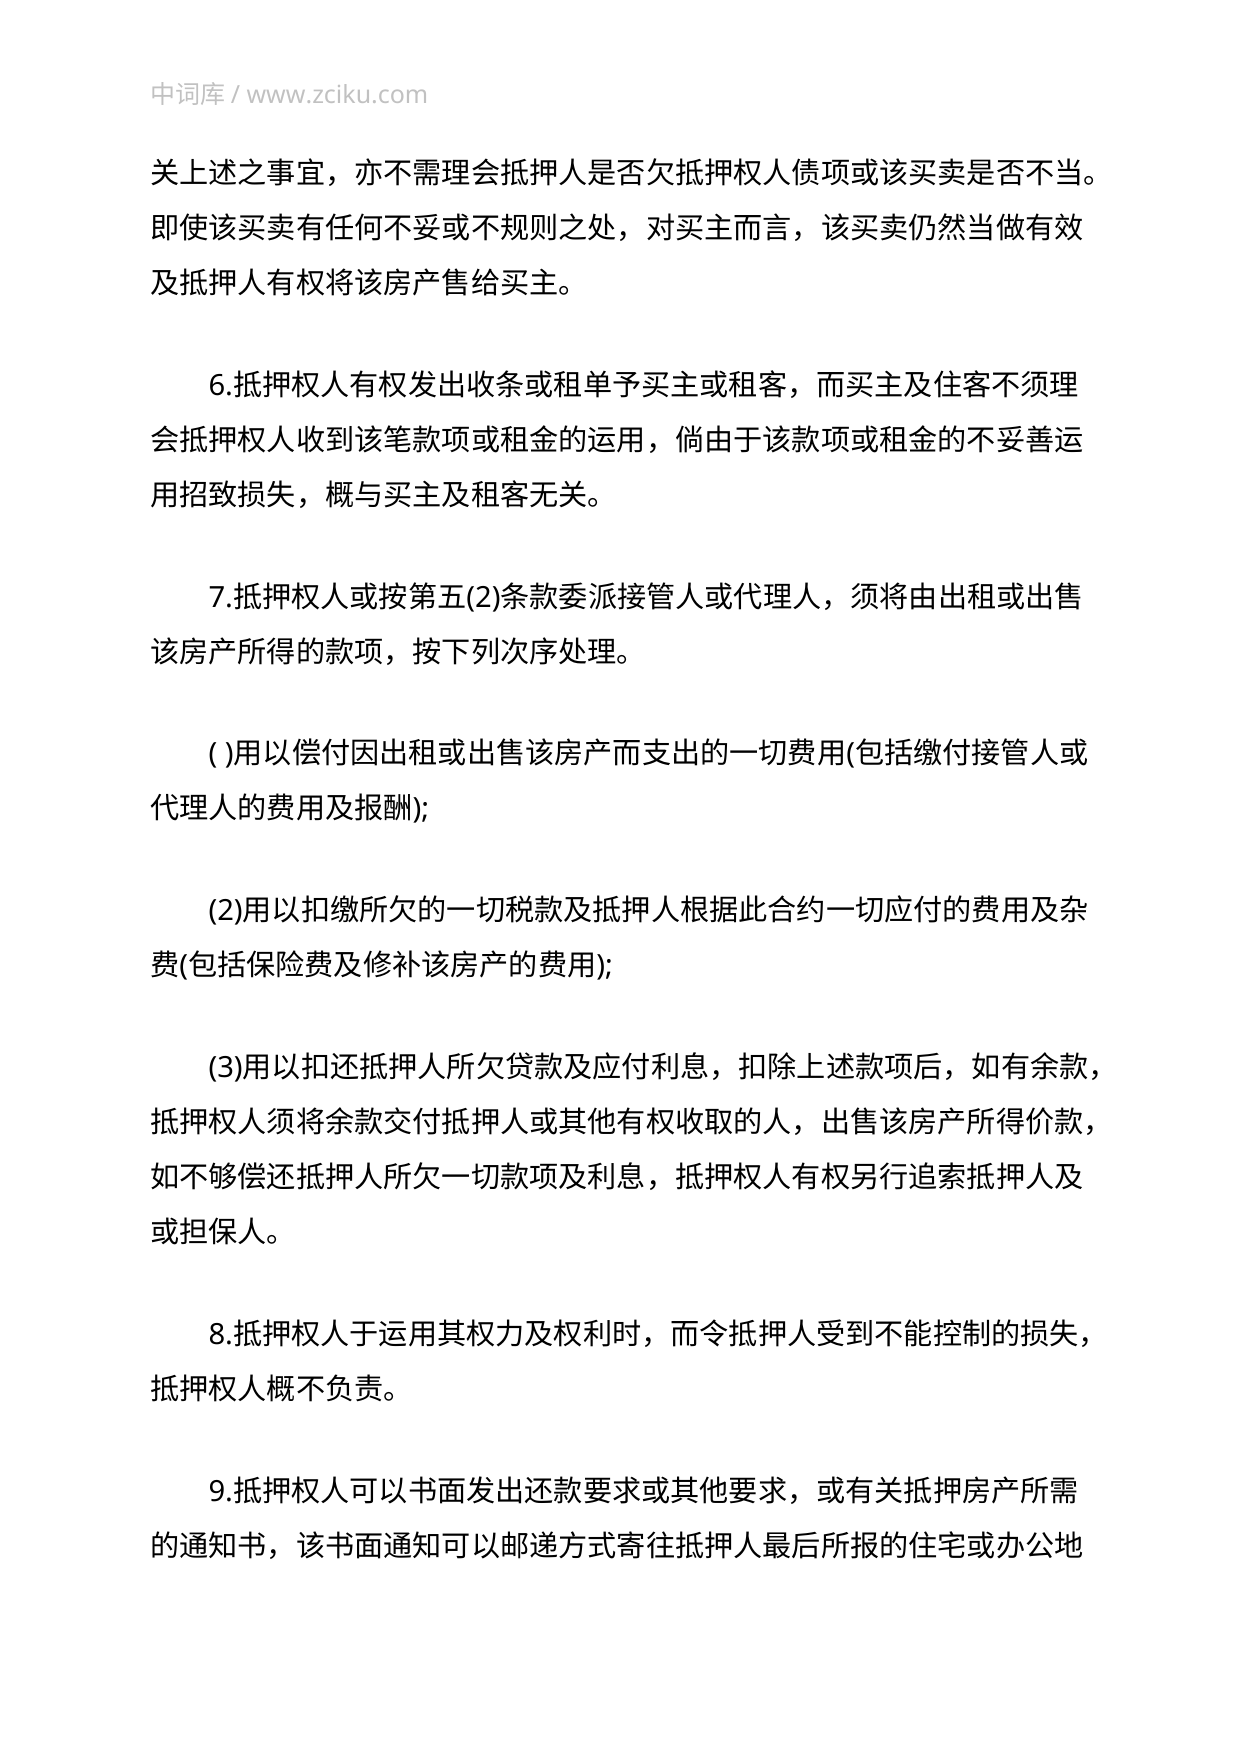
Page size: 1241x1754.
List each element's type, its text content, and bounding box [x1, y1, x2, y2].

text ( )用以偿付因出租或出售该房产而支出的一切费用(包括缴付接管人或代理人的费用及报酬); [150, 730, 1090, 827]
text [150, 150, 1090, 302]
text (2)用以扣缴所欠的一切税款及抵押人根据此合约一切应付的费用及杂费(包括保险费及修补该房产的费用); [150, 887, 1090, 984]
text (3)用以扣还抵押人所欠贷款及应付利息，扣除上述款项后，如有余款，抵押权人须将余款交付抵押人或其他有权收取的人，出售该房产所得价款，如不够偿还抵押人所欠一切款项及利息，抵押权人有权另行追索抵押人及或担保人。 [150, 1044, 1090, 1251]
text 7.抵押权人或按第五(2)条款委派接管人或代理人，须将由出租或出售该房产所得的款项，按下列次序处理。 [150, 573, 1090, 671]
text 6.抵押权人有权发出收条或租单予买主或租客，而买主及住客不须理会抵押权人收到该笔款项或租金的运用，倘由于该款项或租金的不妥善运用招致损失，概与买主及租客无关。 [150, 362, 1090, 514]
text 8.抵押权人于运用其权力及权利时，而令抵押人受到不能控制的损失，抵押权人概不负责。 [150, 1311, 1090, 1408]
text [150, 1467, 1090, 1564]
